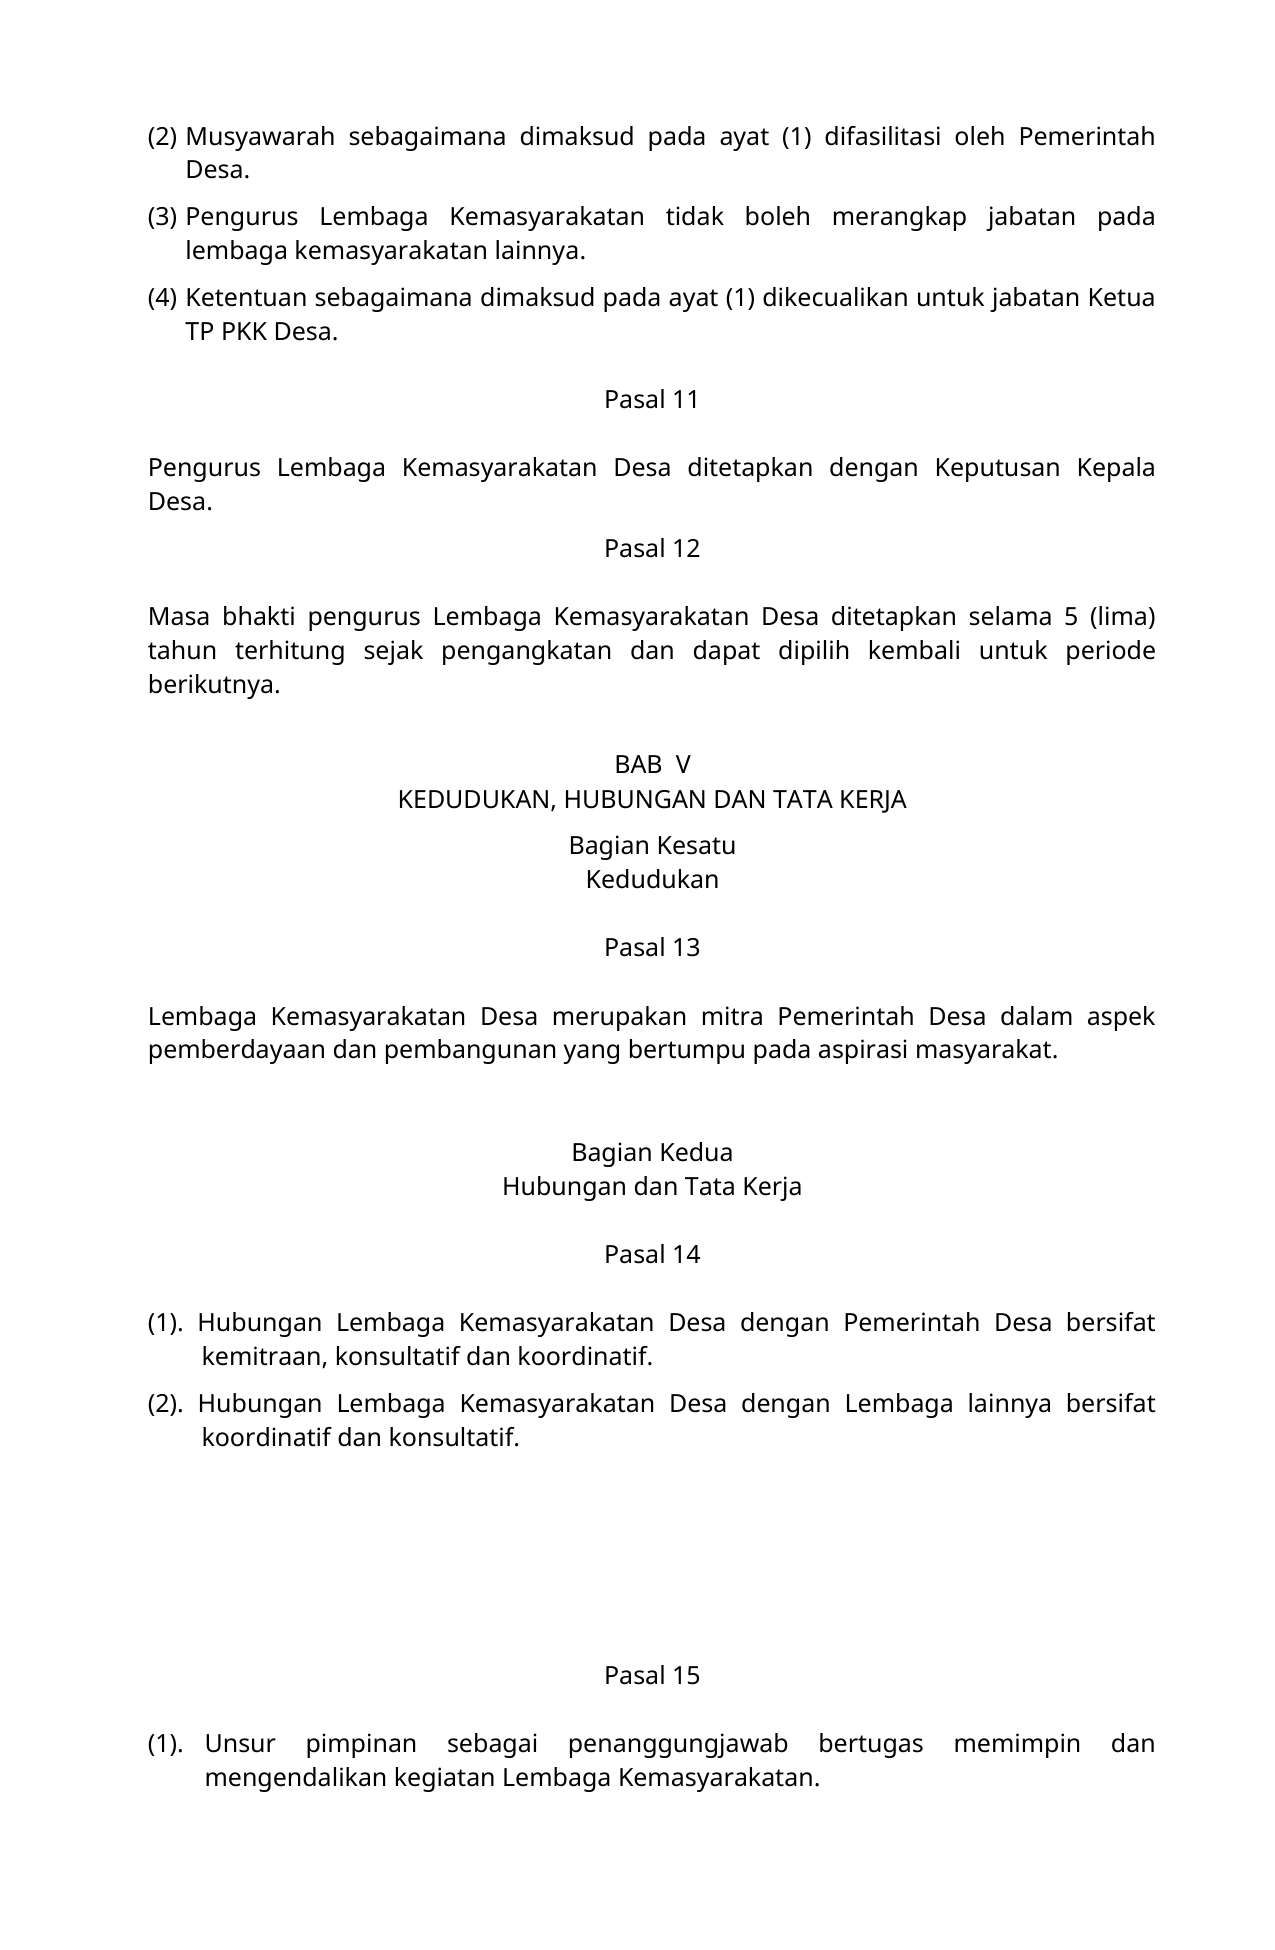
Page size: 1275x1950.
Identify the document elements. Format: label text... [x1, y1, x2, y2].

text Pengurus Lembaga Kemasyarakatan Desa ditetapkan dengan Keputusan Kepala Desa. [148, 450, 1157, 518]
text KEDUDUKAN, HUBUNGAN DAN TATA KERJA [148, 781, 1157, 815]
text Pasal 13 [148, 930, 1157, 964]
text (2). Hubungan Lembaga Kemasyarakatan Desa dengan Lembaga lainnya bersifat koordinatif dan konsultatif. [148, 1385, 1157, 1453]
text Lembaga Kemasyarakatan Desa merupakan mitra Pemerintah Desa dalam aspek pemberdayaan dan pembangunan yang bertumpu pada aspirasi masyarakat. [148, 998, 1157, 1066]
text Kedudukan [148, 862, 1157, 896]
list Pengurus Lembaga Kemasyarakatan tidak boleh merangkap jabatan pada lembaga kemasyarakatan lainnya. [148, 199, 1157, 267]
text (1). Unsur pimpinan sebagai penanggungjawab bertugas memimpin dan mengendalikan kegiatan Lembaga Kemasyarakatan. [148, 1726, 1157, 1794]
text Pasal 14 [148, 1237, 1157, 1271]
text Bagian Kedua [148, 1134, 1157, 1168]
list Ketentuan sebagaimana dimaksud pada ayat (1) dikecualikan untuk jabatan Ketua TP PKK Desa. [148, 279, 1157, 347]
text Pasal 15 [148, 1658, 1157, 1692]
text (1). Hubungan Lembaga Kemasyarakatan Desa dengan Pemerintah Desa bersifat kemitraan, konsultatif dan koordinatif. [148, 1305, 1157, 1373]
text Pasal 12 [148, 530, 1157, 564]
list Musyawarah sebagaimana dimaksud pada ayat (1) difasilitasi oleh Pemerintah Desa. [148, 118, 1157, 186]
text Pasal 11 [148, 382, 1157, 416]
text BAB V [148, 747, 1157, 781]
text Hubungan dan Tata Kerja [148, 1168, 1157, 1202]
text Bagian Kesatu [148, 828, 1157, 862]
text Masa bhakti pengurus Lembaga Kemasyarakatan Desa ditetapkan selama 5 (lima) tahun terhitung sejak pengangkatan dan dapat dipilih kembali untuk periode berikutnya. [148, 598, 1157, 701]
